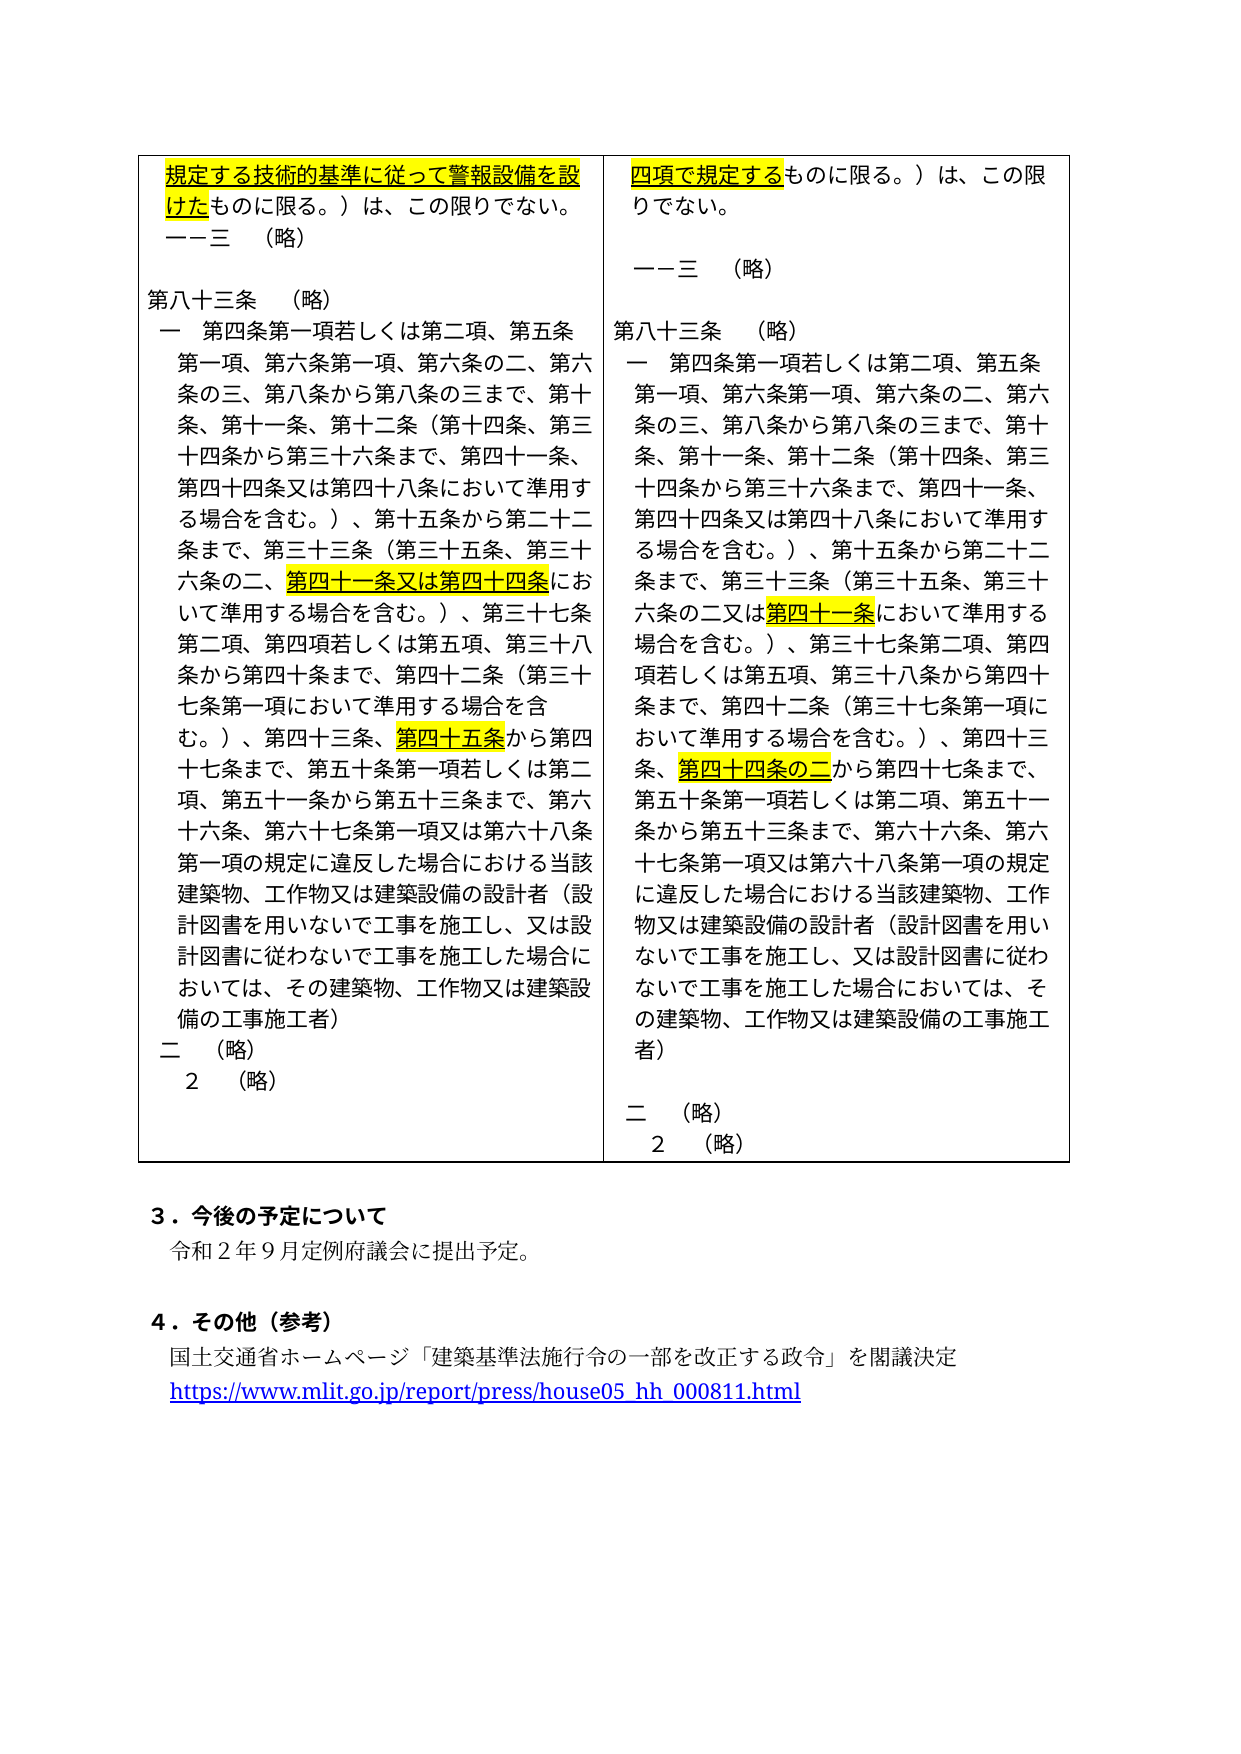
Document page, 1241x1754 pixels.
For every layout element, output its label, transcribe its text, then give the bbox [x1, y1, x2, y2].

text https://www.mlit.go.jp/report/press/house05_hh_000811.html [148, 1373, 1092, 1408]
text ３．今後の予定について [148, 1198, 1092, 1233]
text 令和２年９月定例府議会に提出予定。 [148, 1233, 1092, 1268]
text ４．その他（参考） [148, 1303, 1092, 1338]
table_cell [604, 156, 1069, 1161]
text 国土交通省ホームページ「建築基準法施行令の一部を改正する政令」を閣議決定 [148, 1338, 1092, 1373]
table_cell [139, 156, 603, 1161]
